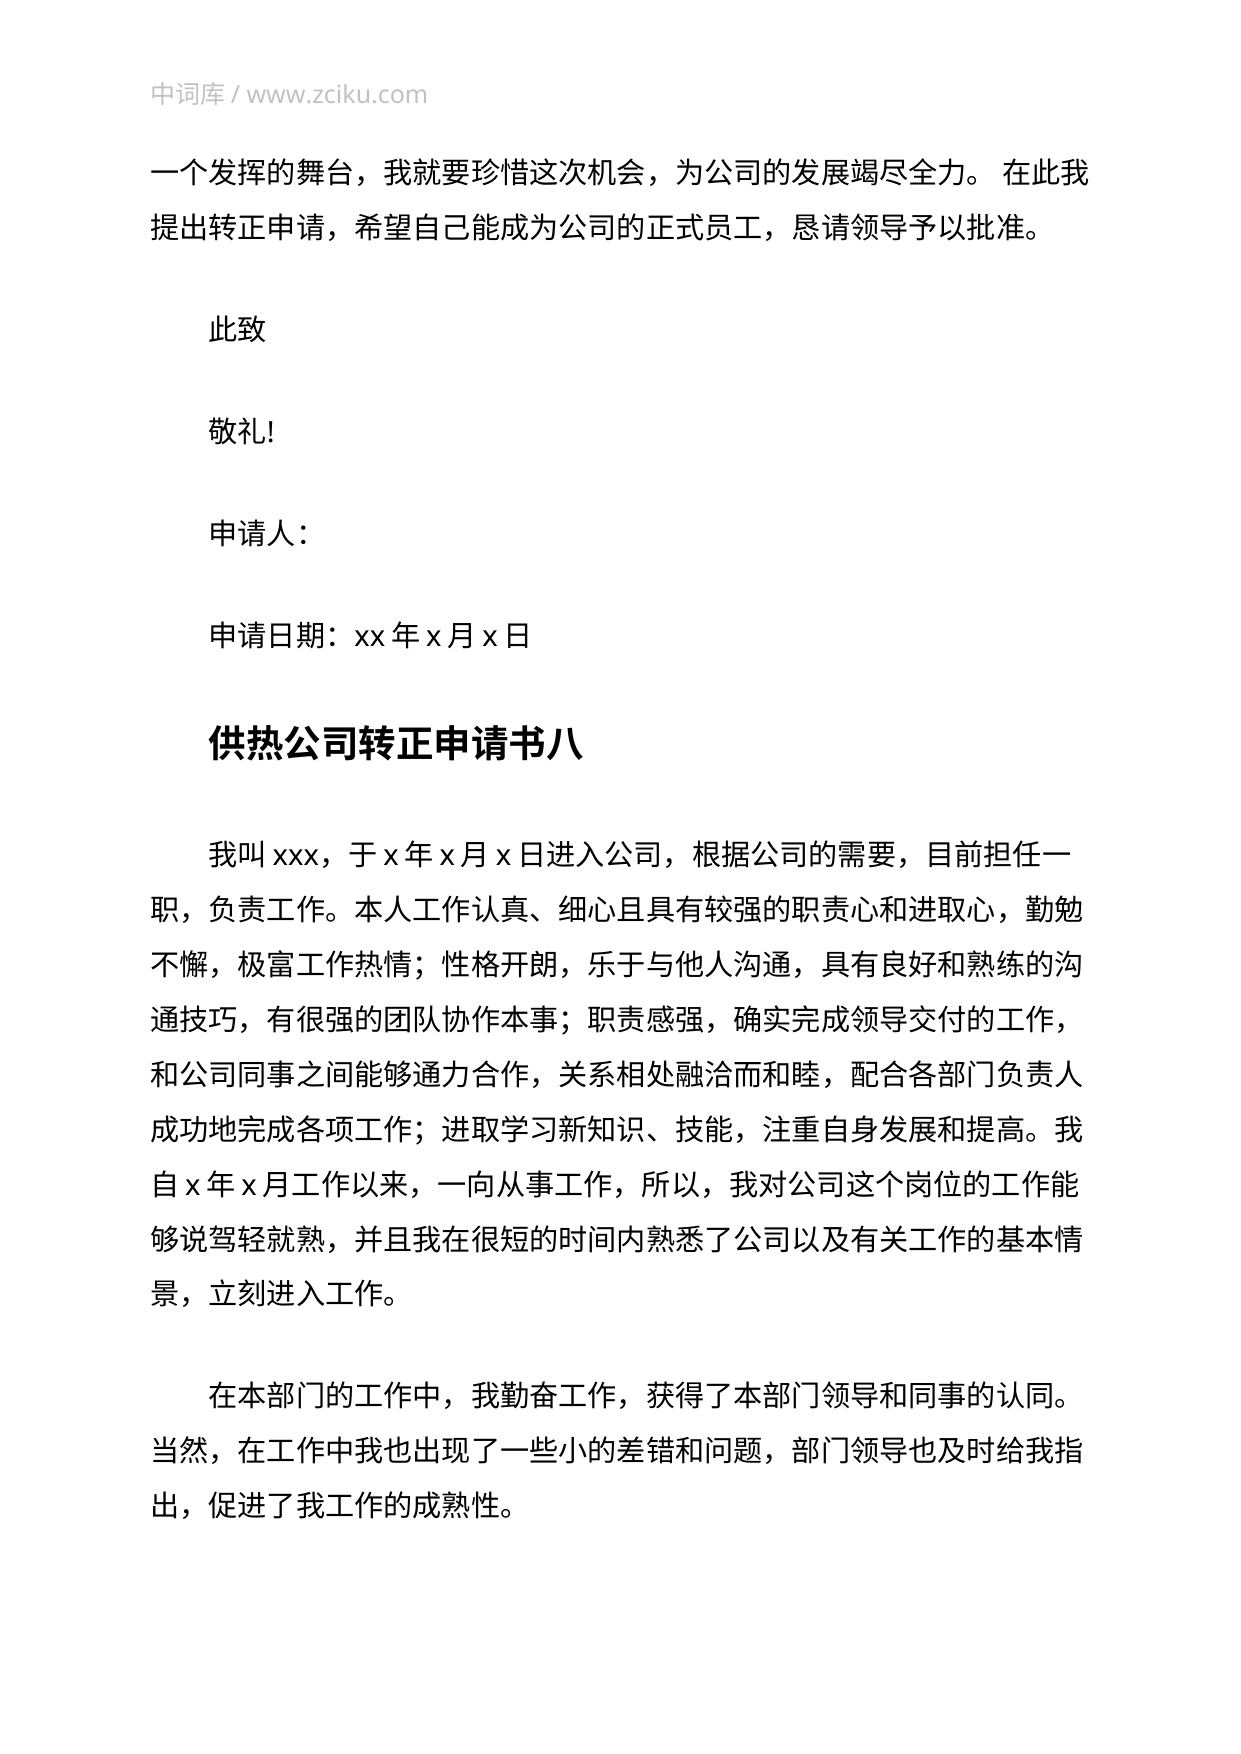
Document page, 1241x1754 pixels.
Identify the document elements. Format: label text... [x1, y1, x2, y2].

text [150, 150, 1090, 247]
text 供热公司转正申请书八 [150, 714, 1090, 768]
text 在本部门的工作中，我勤奋工作，获得了本部门领导和同事的认同。当然，在工作中我也出现了一些小的差错和问题，部门领导也及时给我指出，促进了我工作的成熟性。 [150, 1373, 1090, 1525]
text 申请人： [150, 510, 1090, 553]
text 敬礼! [150, 408, 1090, 451]
text 此致 [150, 307, 1090, 349]
text 我叫xxx，于x年x月x日进入公司，根据公司的需要，目前担任一职，负责工作。本人工作认真、细心且具有较强的职责心和进取心，勤勉不懈，极富工作热情；性格开朗，乐于与他人沟通，具有良好和熟练的沟通技巧，有很强的团队协作本事；职责感强，确实完成领导交付的工作，和公司同事之间能够通力合作，关系相处融洽而和睦，配合各部门负责人成功地完成各项工作；进取学习新知识、技能，注重自身发展和提高。我自x年x月工作以来，一向从事工作，所以，我对公司这个岗位的工作能够说驾轻就熟，并且我在很短的时间内熟悉了公司以及有关工作的基本情景，立刻进入工作。 [150, 832, 1090, 1313]
text 申请日期：xx年x月x日 [150, 612, 1090, 654]
